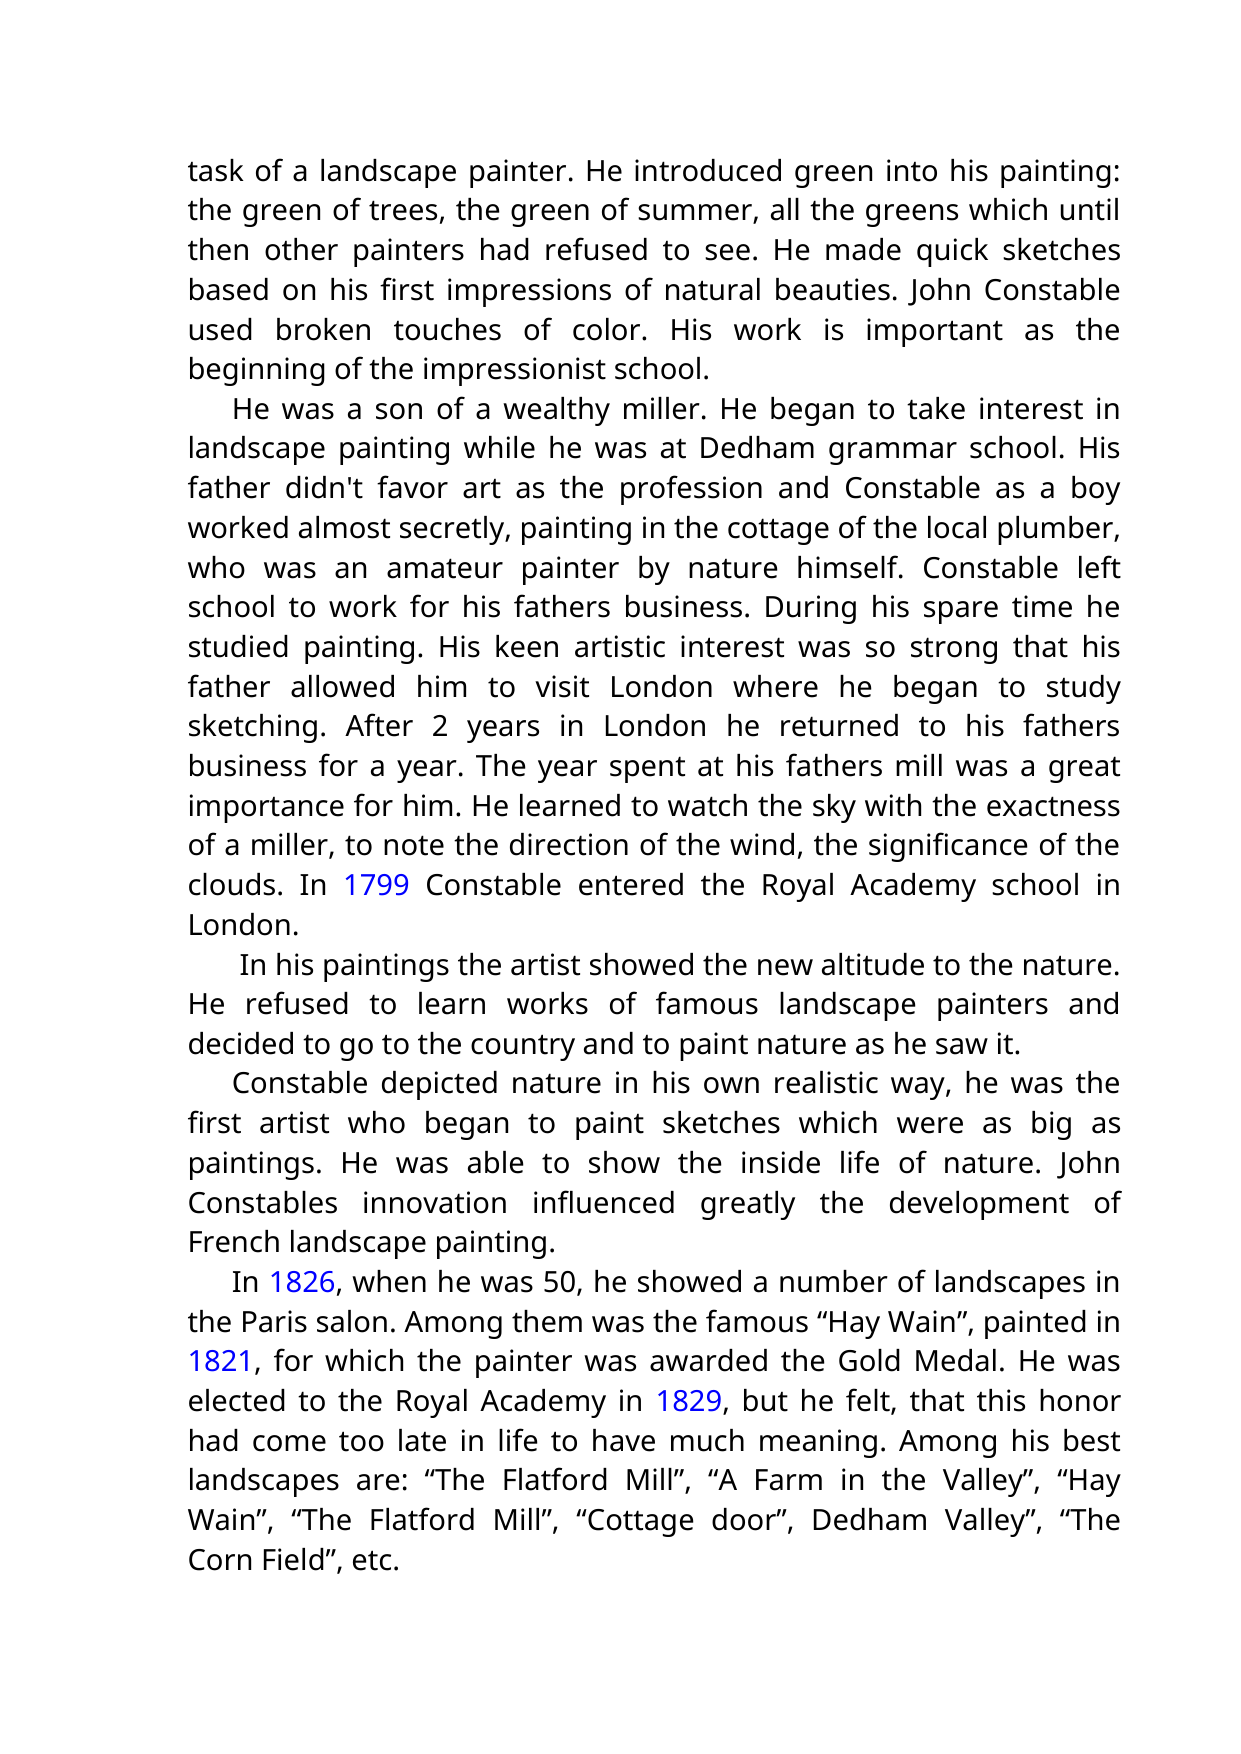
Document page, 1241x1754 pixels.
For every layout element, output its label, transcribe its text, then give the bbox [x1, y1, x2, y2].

text In his paintings the artist showed the new altitude to the nature. He refused to learn works of famous landscape painters and decided to go to the country and to paint nature as he saw it. [187, 944, 1122, 1063]
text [187, 150, 1122, 388]
text Constable depicted nature in his own realistic way, he was the first artist who began to paint sketches which were as big as paintings. He was able to show the inside life of nature. John Constables innovation influenced greatly the development of French landscape painting. [187, 1063, 1122, 1261]
text He was a son of a wealthy miller. He began to take interest in landscape painting while he was at Dedham grammar school. His father didn't favor art as the profession and Constable as a boy worked almost secretly, painting in the cottage of the local plumber, who was an amateur painter by nature himself. Constable left school to work for his fathers business. During his spare time he studied painting. His keen artistic interest was so strong that his father allowed him to visit London where he began to study sketching. After 2 years in London he returned to his fathers business for a year. The year spent at his fathers mill was a great importance for him. He learned to watch the sky with the exactness of a miller, to note the direction of the wind, the significance of the clouds. In 1799 Constable entered the Royal Academy school in London. [187, 388, 1122, 944]
text In 1826, when he was 50, he showed a number of landscapes in the Paris salon. Among them was the famous “Hay Wain”, painted in 1821, for which the painter was awarded the Gold Medal. He was elected to the Royal Academy in 1829, but he felt, that this honor had come too late in life to have much meaning. Among his best landscapes are: “The Flatford Mill”, “A Farm in the Valley”, “Hay Wain”, “The Flatford Mill”, “Cottage door”, Dedham Valley”, “The Corn Field”, etc. [187, 1261, 1122, 1579]
